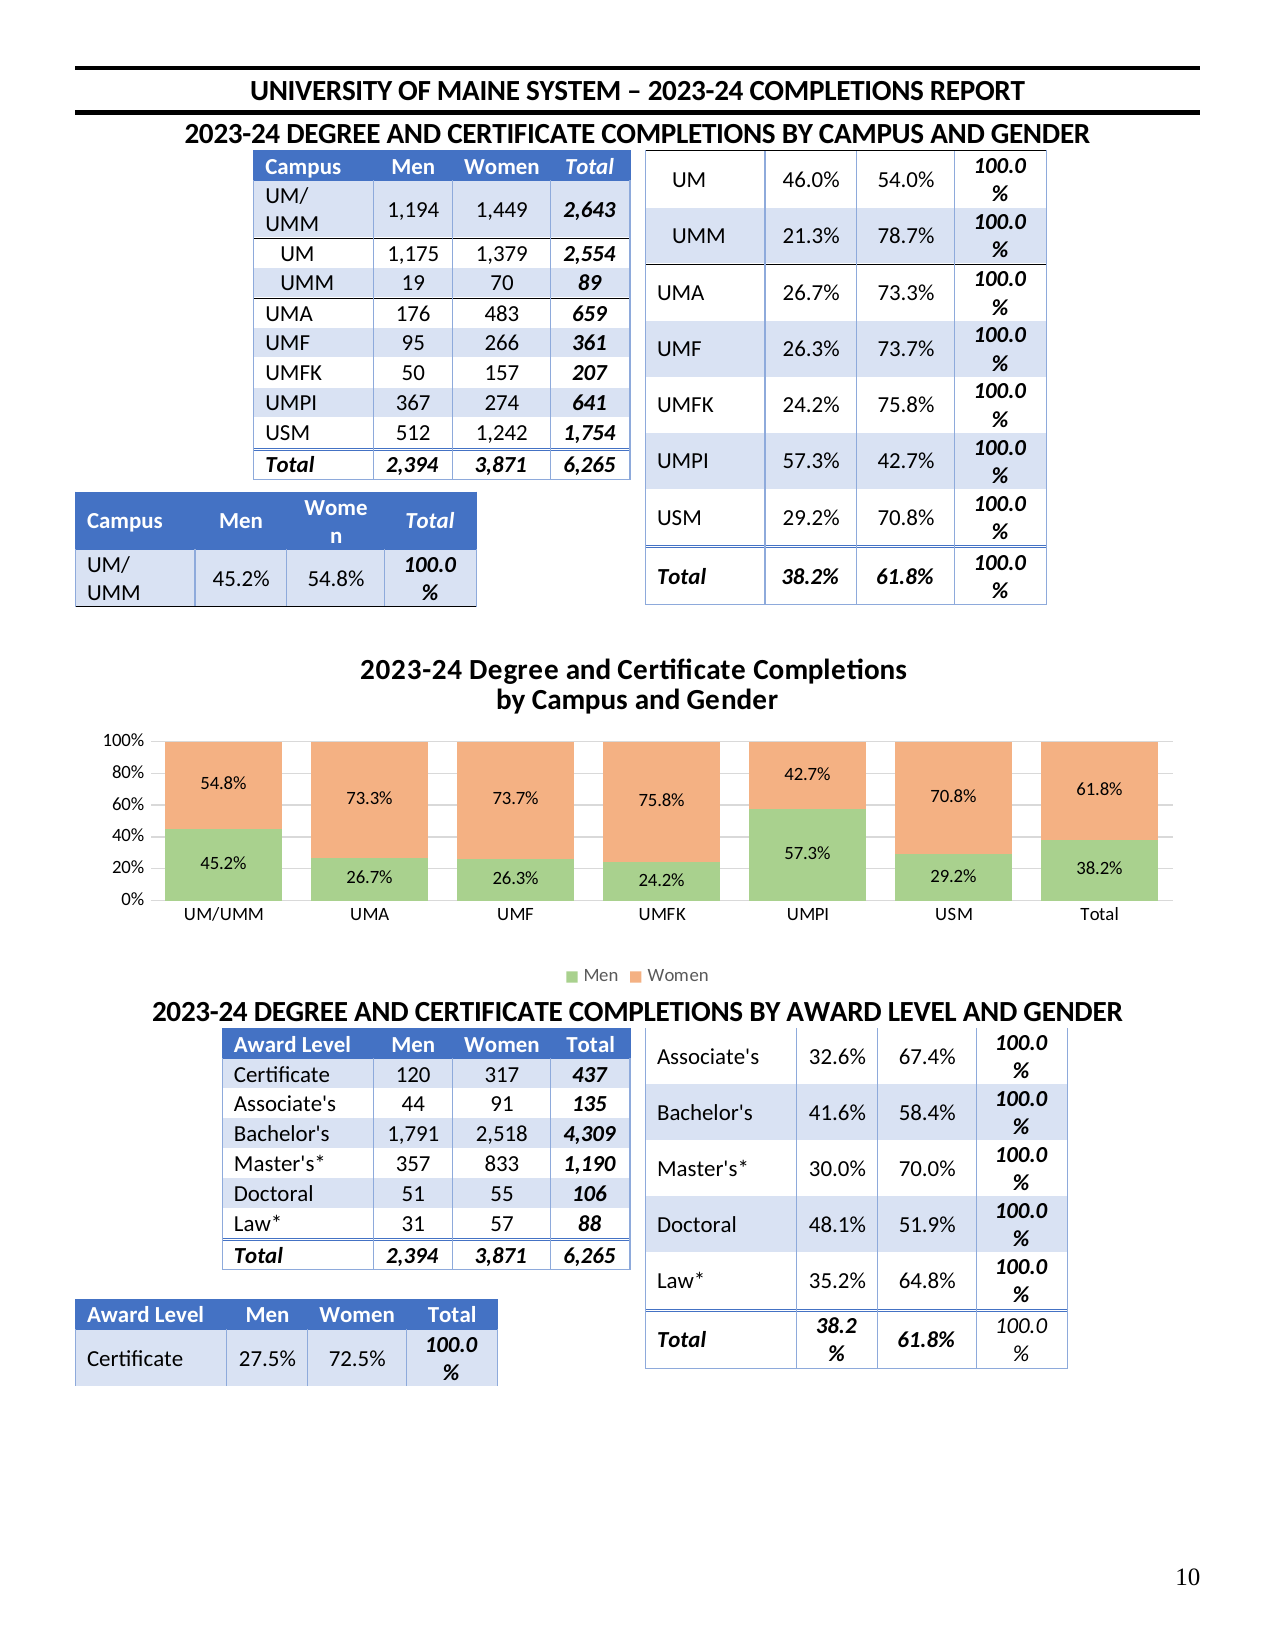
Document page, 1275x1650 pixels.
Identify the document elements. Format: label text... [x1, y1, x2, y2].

table_cell 88 [551, 1208, 629, 1238]
table_cell Total [254, 451, 373, 479]
table_cell 70.8% [857, 489, 954, 545]
table_cell 46.0% [766, 151, 856, 207]
table_cell Bachelor's [223, 1118, 373, 1148]
table_cell 3,871 [453, 1241, 550, 1269]
table_cell UMFK [254, 358, 373, 387]
table_cell 100.0% [977, 1084, 1067, 1140]
table_cell 100.0% [955, 151, 1046, 207]
table_cell UM/UMM [254, 181, 373, 237]
table_cell 1,190 [551, 1148, 629, 1178]
table_cell 100.0% [955, 265, 1046, 321]
table_cell 51.9% [878, 1196, 976, 1252]
table_cell 176 [374, 299, 452, 327]
table_cell UM [646, 151, 764, 207]
table_cell 61.8% [878, 1312, 976, 1368]
table_cell 26.3% [766, 321, 856, 377]
table_cell 483 [453, 299, 550, 327]
table_cell 78.7% [857, 208, 954, 263]
table_cell 26.7% [766, 265, 856, 321]
table_cell UM [254, 239, 373, 267]
table_cell 73.7% [857, 321, 954, 377]
table_cell Master's* [646, 1140, 796, 1196]
table_cell UMPI [646, 433, 764, 489]
subtitle 2023-24 Degree and Certificate Completions by Campus and Gender [75, 115, 1200, 150]
table_cell 38.2% [797, 1312, 877, 1368]
table_cell Doctoral [223, 1178, 373, 1208]
table_cell 67.4% [878, 1028, 976, 1084]
table_header Men [227, 1300, 307, 1329]
table_header Total [551, 1029, 629, 1058]
table_cell 274 [453, 388, 550, 417]
table_cell 48.1% [797, 1196, 877, 1252]
table_cell Law* [646, 1253, 796, 1308]
table_cell Total [646, 548, 764, 604]
table_cell 95 [374, 328, 452, 357]
table_cell 2,394 [374, 1241, 452, 1269]
table_cell 73.3% [857, 265, 954, 321]
table_cell UMPI [254, 388, 373, 417]
table_header Women [308, 1300, 406, 1329]
table_cell 91 [453, 1088, 550, 1118]
table_cell 6,265 [551, 1241, 629, 1269]
table_cell 100.0% [955, 377, 1046, 433]
table_cell Associate's [223, 1088, 373, 1118]
table_cell 266 [453, 328, 550, 357]
table_cell 106 [551, 1178, 629, 1208]
table_cell 659 [551, 299, 629, 327]
table_cell Master's* [223, 1148, 373, 1178]
table_cell 641 [551, 388, 629, 417]
table_cell Certificate [223, 1059, 373, 1088]
table_cell 61.8% [857, 548, 954, 604]
table_cell 6,265 [551, 451, 629, 479]
table_cell 1,449 [453, 181, 550, 237]
table_cell Associate's [646, 1028, 796, 1084]
table_cell 58.4% [878, 1084, 976, 1140]
table_cell 1,242 [453, 418, 550, 447]
table_cell 833 [453, 1148, 550, 1178]
table_cell 437 [551, 1059, 629, 1088]
table_cell 100.0% [955, 489, 1046, 545]
table_cell UMM [254, 268, 373, 297]
table_header Women [453, 1029, 550, 1058]
table_header Men [374, 151, 452, 180]
table_cell 2,394 [374, 451, 452, 479]
table_cell 1,175 [374, 239, 452, 267]
table_cell 57.3% [766, 433, 856, 489]
table_header Campus [76, 493, 194, 549]
table_cell 157 [453, 358, 550, 387]
table_cell UMA [254, 299, 373, 327]
table_cell 100.0% [955, 208, 1046, 263]
table_cell 51 [374, 1178, 452, 1208]
table_cell 100.0% [385, 550, 476, 606]
table_header Total [407, 1300, 497, 1329]
table_cell 120 [374, 1059, 452, 1088]
table_cell 55 [453, 1178, 550, 1208]
table_cell UMF [646, 321, 764, 377]
table_cell 100.0% [955, 321, 1046, 377]
table_header Award Level [223, 1029, 373, 1058]
table_cell 44 [374, 1088, 452, 1118]
table_cell 72.5% [308, 1330, 406, 1386]
table_cell Total [223, 1241, 373, 1269]
table_cell 1,379 [453, 239, 550, 267]
table_cell 64.8% [878, 1253, 976, 1308]
table_cell Law* [223, 1208, 373, 1238]
table_cell Certificate [76, 1330, 226, 1386]
table_header Total [385, 493, 476, 549]
table_cell 100.0% [977, 1312, 1067, 1368]
table_cell 32.6% [797, 1028, 877, 1084]
table_header Men [374, 1029, 452, 1058]
table_cell UMA [646, 265, 764, 321]
table_cell 45.2% [196, 550, 286, 606]
table_header Women [287, 493, 384, 549]
table_cell 41.6% [797, 1084, 877, 1140]
table_cell UMFK [646, 377, 764, 433]
table_cell 100.0% [977, 1028, 1067, 1084]
table_cell Doctoral [646, 1196, 796, 1252]
table_cell 100.0% [977, 1253, 1067, 1308]
table_cell 54.8% [287, 550, 384, 606]
table_cell 2,554 [551, 239, 629, 267]
table_cell 207 [551, 358, 629, 387]
table_cell 42.7% [857, 433, 954, 489]
table_cell 70.0% [878, 1140, 976, 1196]
table_cell 54.0% [857, 151, 954, 207]
table_cell 21.3% [766, 208, 856, 263]
table_header Men [196, 493, 286, 549]
table_cell 357 [374, 1148, 452, 1178]
table_header Total [551, 151, 629, 180]
table_header Women [453, 151, 550, 180]
table_cell 31 [374, 1208, 452, 1238]
table_cell USM [646, 489, 764, 545]
table_cell 512 [374, 418, 452, 447]
table_cell UMM [646, 208, 764, 263]
table_cell 50 [374, 358, 452, 387]
table_cell 367 [374, 388, 452, 417]
table_cell 100.0% [407, 1330, 497, 1386]
table_cell 100.0% [977, 1196, 1067, 1252]
table_cell 1,791 [374, 1118, 452, 1148]
table_cell 100.0% [955, 548, 1046, 604]
table_cell Total [646, 1312, 796, 1368]
table_cell 24.2% [766, 377, 856, 433]
table_cell 3,871 [453, 451, 550, 479]
table_cell 4,309 [551, 1118, 629, 1148]
table_cell 135 [551, 1088, 629, 1118]
table_cell 89 [551, 268, 629, 297]
table_header Award Level [76, 1300, 226, 1329]
table_cell 30.0% [797, 1140, 877, 1196]
table_cell 38.2% [766, 548, 856, 604]
table_cell 1,194 [374, 181, 452, 237]
table_cell 2,643 [551, 181, 629, 237]
table_cell 100.0% [977, 1140, 1067, 1196]
table_cell UMF [254, 328, 373, 357]
table_cell 19 [374, 268, 452, 297]
table_cell 35.2% [797, 1253, 877, 1308]
table_cell 27.5% [227, 1330, 307, 1386]
table_cell 70 [453, 268, 550, 297]
subtitle 2023-24 Degree and Certificate Completions by Award Level and Gender [75, 993, 1200, 1028]
table_cell 75.8% [857, 377, 954, 433]
table_cell 100.0% [955, 433, 1046, 489]
table_cell 2,518 [453, 1118, 550, 1148]
table_header Campus [254, 151, 373, 180]
table_cell 29.2% [766, 489, 856, 545]
table_cell 317 [453, 1059, 550, 1088]
table_cell 1,754 [551, 418, 629, 447]
table_cell Bachelor's [646, 1084, 796, 1140]
table_cell USM [254, 418, 373, 447]
table_cell UM/UMM [76, 550, 194, 606]
table_cell 361 [551, 328, 629, 357]
table_cell 57 [453, 1208, 550, 1238]
